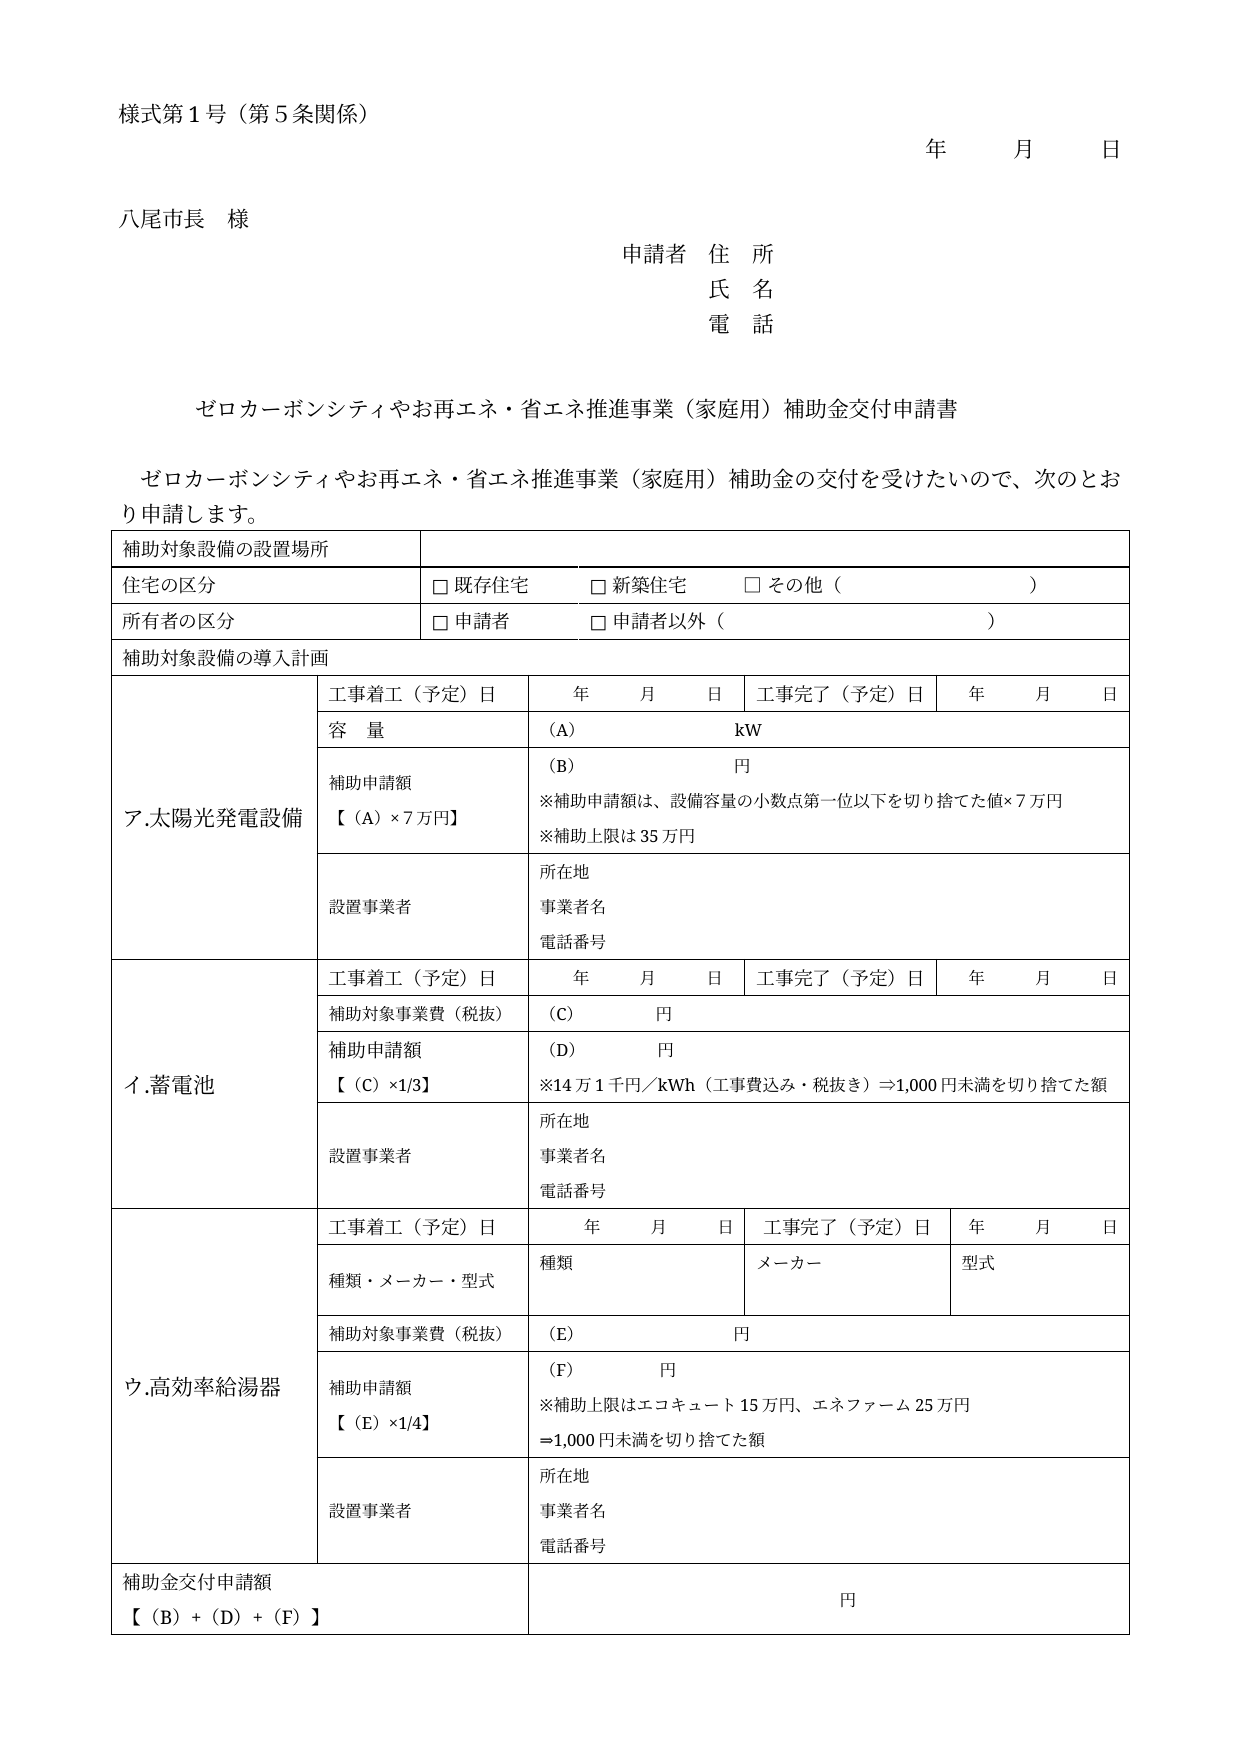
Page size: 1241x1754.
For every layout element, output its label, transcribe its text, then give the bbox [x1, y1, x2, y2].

table_cell 住宅の区分 [112, 568, 420, 602]
table_cell 補助対象事業費（税抜） [318, 996, 528, 1031]
table_cell （C） 円 [529, 996, 1129, 1031]
table_cell メーカー [745, 1245, 950, 1315]
table_cell 設置事業者 [318, 1458, 528, 1563]
text 八尾市長 様 [118, 200, 1122, 235]
table_cell 工事完了（予定）日 [745, 1209, 950, 1244]
table_cell 補助申請額 【（A）×７万円】 [318, 748, 528, 853]
table_cell 型式 [951, 1245, 1129, 1315]
table_cell 年 月 日 [951, 1209, 1129, 1244]
table_cell 工事完了（予定）日 [745, 676, 936, 711]
table_cell 所在地 事業者名 電話番号 [529, 1458, 1129, 1563]
table_cell 補助対象事業費（税抜） [318, 1316, 528, 1351]
text 様式第1号（第５条関係） [118, 95, 1122, 130]
table_header 補助対象設備の設置場所 [112, 531, 420, 566]
table_cell 年 月 日 [937, 960, 1129, 995]
table_cell 種類・メーカー・型式 [318, 1245, 528, 1315]
table_cell ウ.高効率給湯器 [112, 1209, 317, 1563]
table_cell （A） kW [529, 712, 1129, 747]
text 年 月 日 [118, 130, 1122, 165]
text ゼロカーボンシティやお再エネ・省エネ推進事業（家庭用）補助金交付申請書 [118, 390, 1034, 425]
table_cell 工事着工（予定）日 [318, 676, 528, 711]
table_cell （B） 円 ※補助申請額は、設備容量の小数点第一位以下を切り捨てた値×７万円 ※補助上限は35万円 [529, 748, 1129, 853]
table_cell （D） 円 ※14万1千円／kWh（工事費込み・税抜き）⇒1,000円未満を切り捨てた額 [529, 1032, 1129, 1102]
table_cell 年 月 日 [529, 960, 744, 995]
table_cell 年 月 日 [937, 676, 1129, 711]
table_cell □ 新築住宅 □ その他（ ） [579, 568, 1129, 602]
text 氏 名 [118, 270, 1122, 305]
table_cell ア.太陽光発電設備 [112, 676, 317, 959]
table_cell 円 [529, 1564, 1129, 1634]
table_header [421, 531, 1129, 566]
table_cell イ.蓄電池 [112, 960, 317, 1208]
table_cell 年 月 日 [529, 1209, 744, 1244]
table_cell 設置事業者 [318, 1103, 528, 1208]
text 電 話 [118, 305, 1122, 340]
table_cell 工事着工（予定）日 [318, 1209, 528, 1244]
table_cell 所有者の区分 [112, 604, 420, 638]
table_cell 補助申請額 【（E）×1/4】 [318, 1352, 528, 1457]
table_cell 補助対象設備の導入計画 [112, 640, 1129, 674]
text 申請者 住 所 [118, 235, 1122, 270]
table_cell □ 申請者以外（ ） [579, 604, 1129, 638]
table_cell 補助金交付申請額 【（B）+（D）+（F）】 [112, 1564, 528, 1634]
table_cell （E） 円 [529, 1316, 1129, 1351]
table_cell 工事着工（予定）日 [318, 960, 528, 995]
table_cell 種類 [529, 1245, 744, 1315]
text ゼロカーボンシティやお再エネ・省エネ推進事業（家庭用）補助金の交付を受けたいので、次のとおり申請します。 [118, 460, 1122, 530]
table_cell 工事完了（予定）日 [745, 960, 936, 995]
table_cell □ 申請者 [421, 604, 578, 638]
table_cell 補助申請額 【（C）×1/3】 [318, 1032, 528, 1102]
table_cell 容 量 [318, 712, 528, 747]
table_cell 設置事業者 [318, 854, 528, 959]
table_cell 所在地 事業者名 電話番号 [529, 854, 1129, 959]
table_cell （F） 円 ※補助上限はエコキュート15万円、エネファーム25万円 ⇒1,000円未満を切り捨てた額 [529, 1352, 1129, 1457]
table_cell 年 月 日 [529, 676, 744, 711]
table_cell 所在地 事業者名 電話番号 [529, 1103, 1129, 1208]
table_cell □ 既存住宅 [421, 568, 578, 602]
